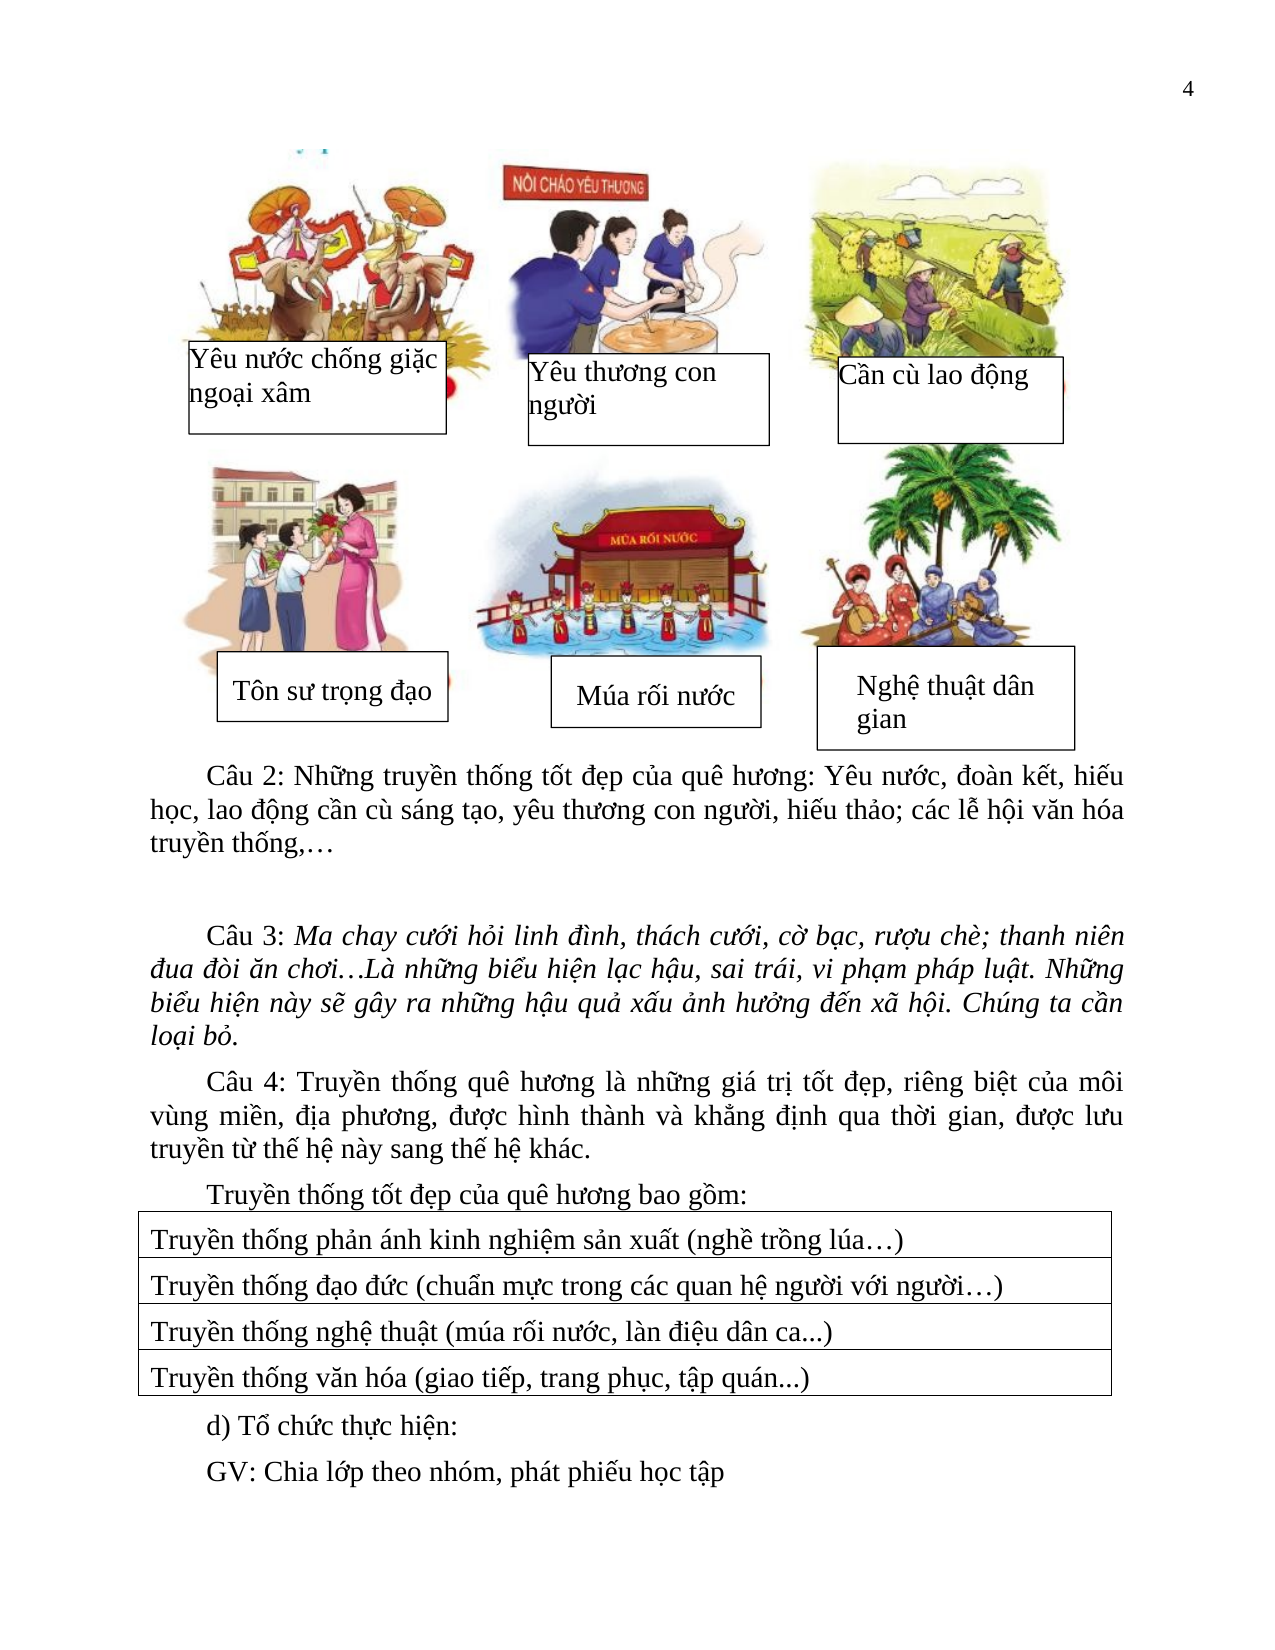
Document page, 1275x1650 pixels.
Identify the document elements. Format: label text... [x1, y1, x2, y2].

table_cell Truyền thống văn hóa (giao tiếp, trang phục, tập quán...) [139, 1350, 1111, 1395]
table_cell Truyền thống đạo đức (chuẩn mực trong các quan hệ người với người…) [139, 1258, 1111, 1303]
text Câu 3: Ma chay cưới hỏi linh đình, thách cưới, cờ bạc, rượu chè; thanh niên đua đòi ăn chơi…Là những biểu hiện lạc hậu, sai trái, vi phạm pháp luật. Những biểu hiện này sẽ gây ra những hậu quả xấu ảnh hưởng đến xã hội. Chúng ta cần loại bỏ. [150, 918, 1125, 1052]
picture [168, 149, 1071, 704]
text GV: Chia lớp theo nhóm, phát phiếu học tập [206, 1454, 1194, 1488]
table_header Truyền thống phản ánh kinh nghiệm sản xuất (nghề trồng lúa…) [139, 1212, 1111, 1257]
text Truyền thống tốt đẹp của quê hương bao gồm: [206, 1177, 1194, 1211]
table_cell Truyền thống nghệ thuật (múa rối nước, làn điệu dân ca...) [139, 1304, 1111, 1349]
list Tổ chức thực hiện: [206, 1408, 1194, 1442]
text Câu 2: Những truyền thống tốt đẹp của quê hương: Yêu nước, đoàn kết, hiếu học, lao động cần cù sáng tạo, yêu thương con người, hiếu thảo; các lễ hội văn hóa truyền thống,… [150, 758, 1125, 859]
text Câu 4: Truyền thống quê hương là những giá trị tốt đẹp, riêng biệt của môi vùng miền, địa phương, được hình thành và khẳng định qua thời gian, được lưu truyền từ thế hệ này sang thế hệ khác. [150, 1064, 1125, 1165]
